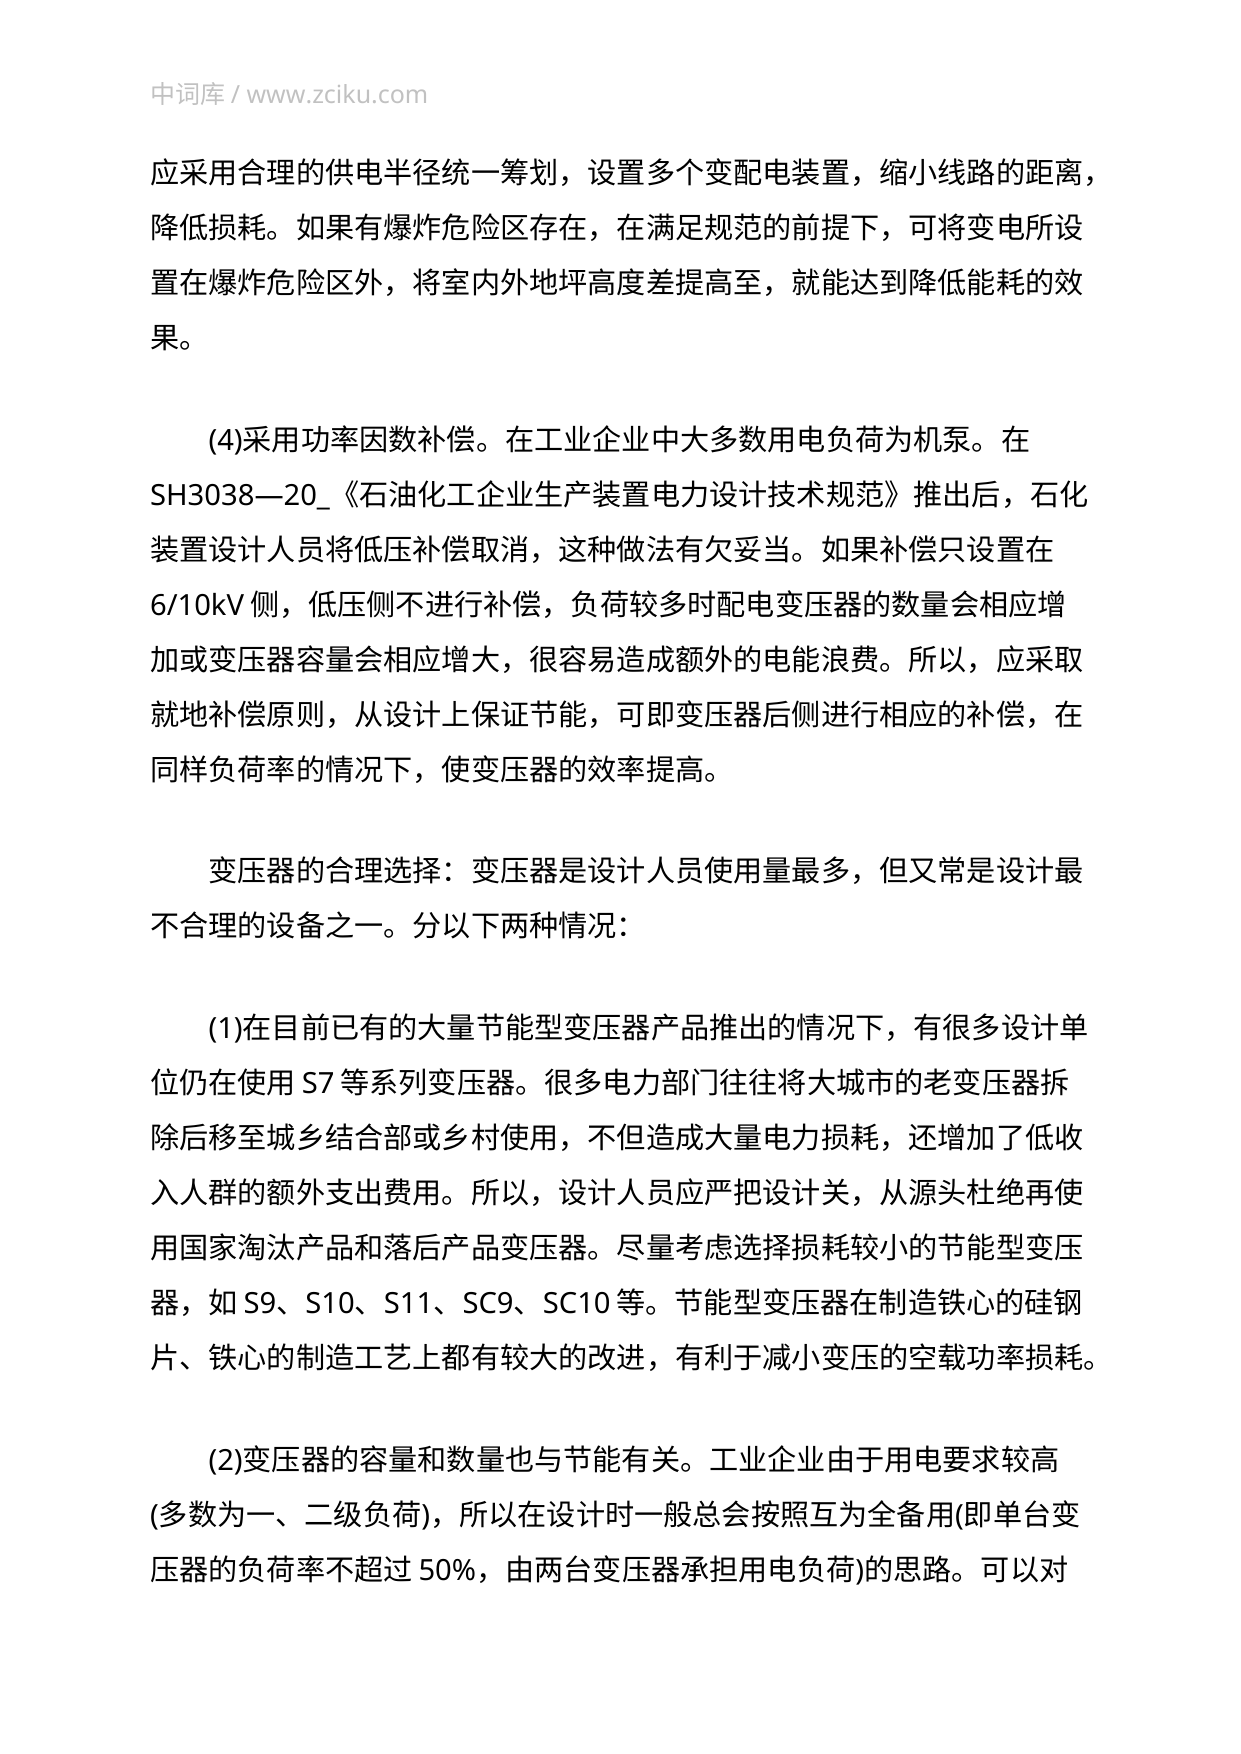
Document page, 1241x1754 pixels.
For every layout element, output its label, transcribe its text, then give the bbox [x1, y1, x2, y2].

text 变压器的合理选择：变压器是设计人员使用量最多，但又常是设计最不合理的设备之一。分以下两种情况： [150, 848, 1090, 945]
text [150, 1436, 1090, 1588]
text (4)采用功率因数补偿。在工业企业中大多数用电负荷为机泵。在SH3038―20_《石油化工企业生产装置电力设计技术规范》推出后，石化装置设计人员将低压补偿取消，这种做法有欠妥当。如果补偿只设置在6/10kV侧，低压侧不进行补偿，负荷较多时配电变压器的数量会相应增加或变压器容量会相应增大，很容易造成额外的电能浪费。所以，应采取就地补偿原则，从设计上保证节能，可即变压器后侧进行相应的补偿，在同样负荷率的情况下，使变压器的效率提高。 [150, 416, 1090, 788]
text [150, 150, 1090, 357]
text (1)在目前已有的大量节能型变压器产品推出的情况下，有很多设计单位仍在使用S7等系列变压器。很多电力部门往往将大城市的老变压器拆除后移至城乡结合部或乡村使用，不但造成大量电力损耗，还增加了低收入人群的额外支出费用。所以，设计人员应严把设计关，从源头杜绝再使用国家淘汰产品和落后产品变压器。尽量考虑选择损耗较小的节能型变压器，如S9、S10、S11、SC9、SC10等。节能型变压器在制造铁心的硅钢片、铁心的制造工艺上都有较大的改进，有利于减小变压的空载功率损耗。 [150, 1004, 1090, 1377]
